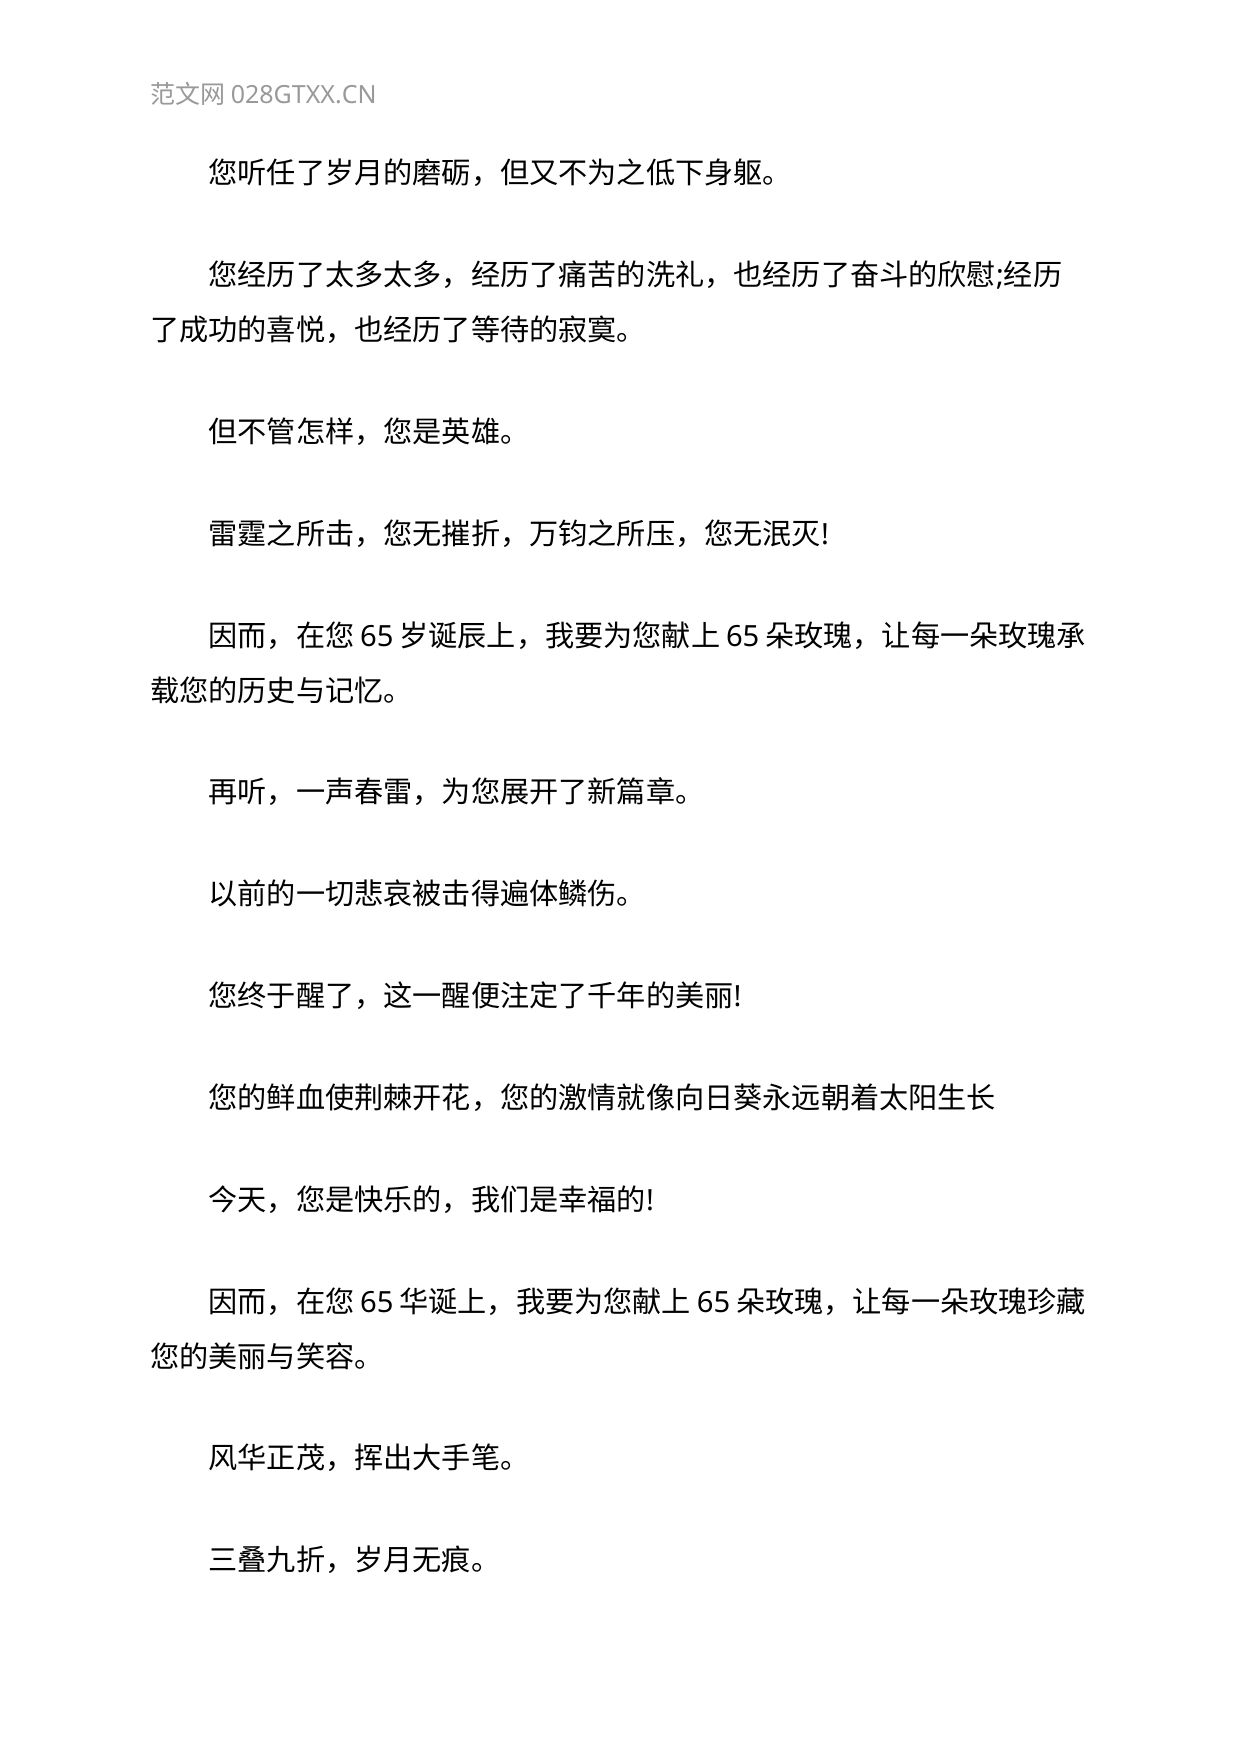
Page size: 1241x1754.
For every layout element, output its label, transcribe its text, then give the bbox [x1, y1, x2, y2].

text 因而，在您65岁诞辰上，我要为您献上65朵玫瑰，让每一朵玫瑰承载您的历史与记忆。 [150, 612, 1090, 709]
text 因而，在您65华诞上，我要为您献上65朵玫瑰，让每一朵玫瑰珍藏您的美丽与笑容。 [150, 1278, 1090, 1376]
text 您听任了岁月的磨砺，但又不为之低下身躯。 [150, 150, 1090, 192]
text 您经历了太多太多，经历了痛苦的洗礼，也经历了奋斗的欣慰;经历了成功的喜悦，也经历了等待的寂寞。 [150, 252, 1090, 349]
text 再听，一声春雷，为您展开了新篇章。 [150, 769, 1090, 811]
text 您的鲜血使荆棘开花，您的激情就像向日葵永远朝着太阳生长 [150, 1074, 1090, 1117]
text 风华正茂，挥出大手笔。 [150, 1435, 1090, 1477]
text 以前的一切悲哀被击得遍体鳞伤。 [150, 871, 1090, 913]
text 您终于醒了，这一醒便注定了千年的美丽! [150, 973, 1090, 1015]
text 三叠九折，岁月无痕。 [150, 1537, 1090, 1579]
text 雷霆之所击，您无摧折，万钧之所压，您无泯灭! [150, 510, 1090, 553]
text 但不管怎样，您是英雄。 [150, 408, 1090, 451]
text 今天，您是快乐的，我们是幸福的! [150, 1176, 1090, 1219]
